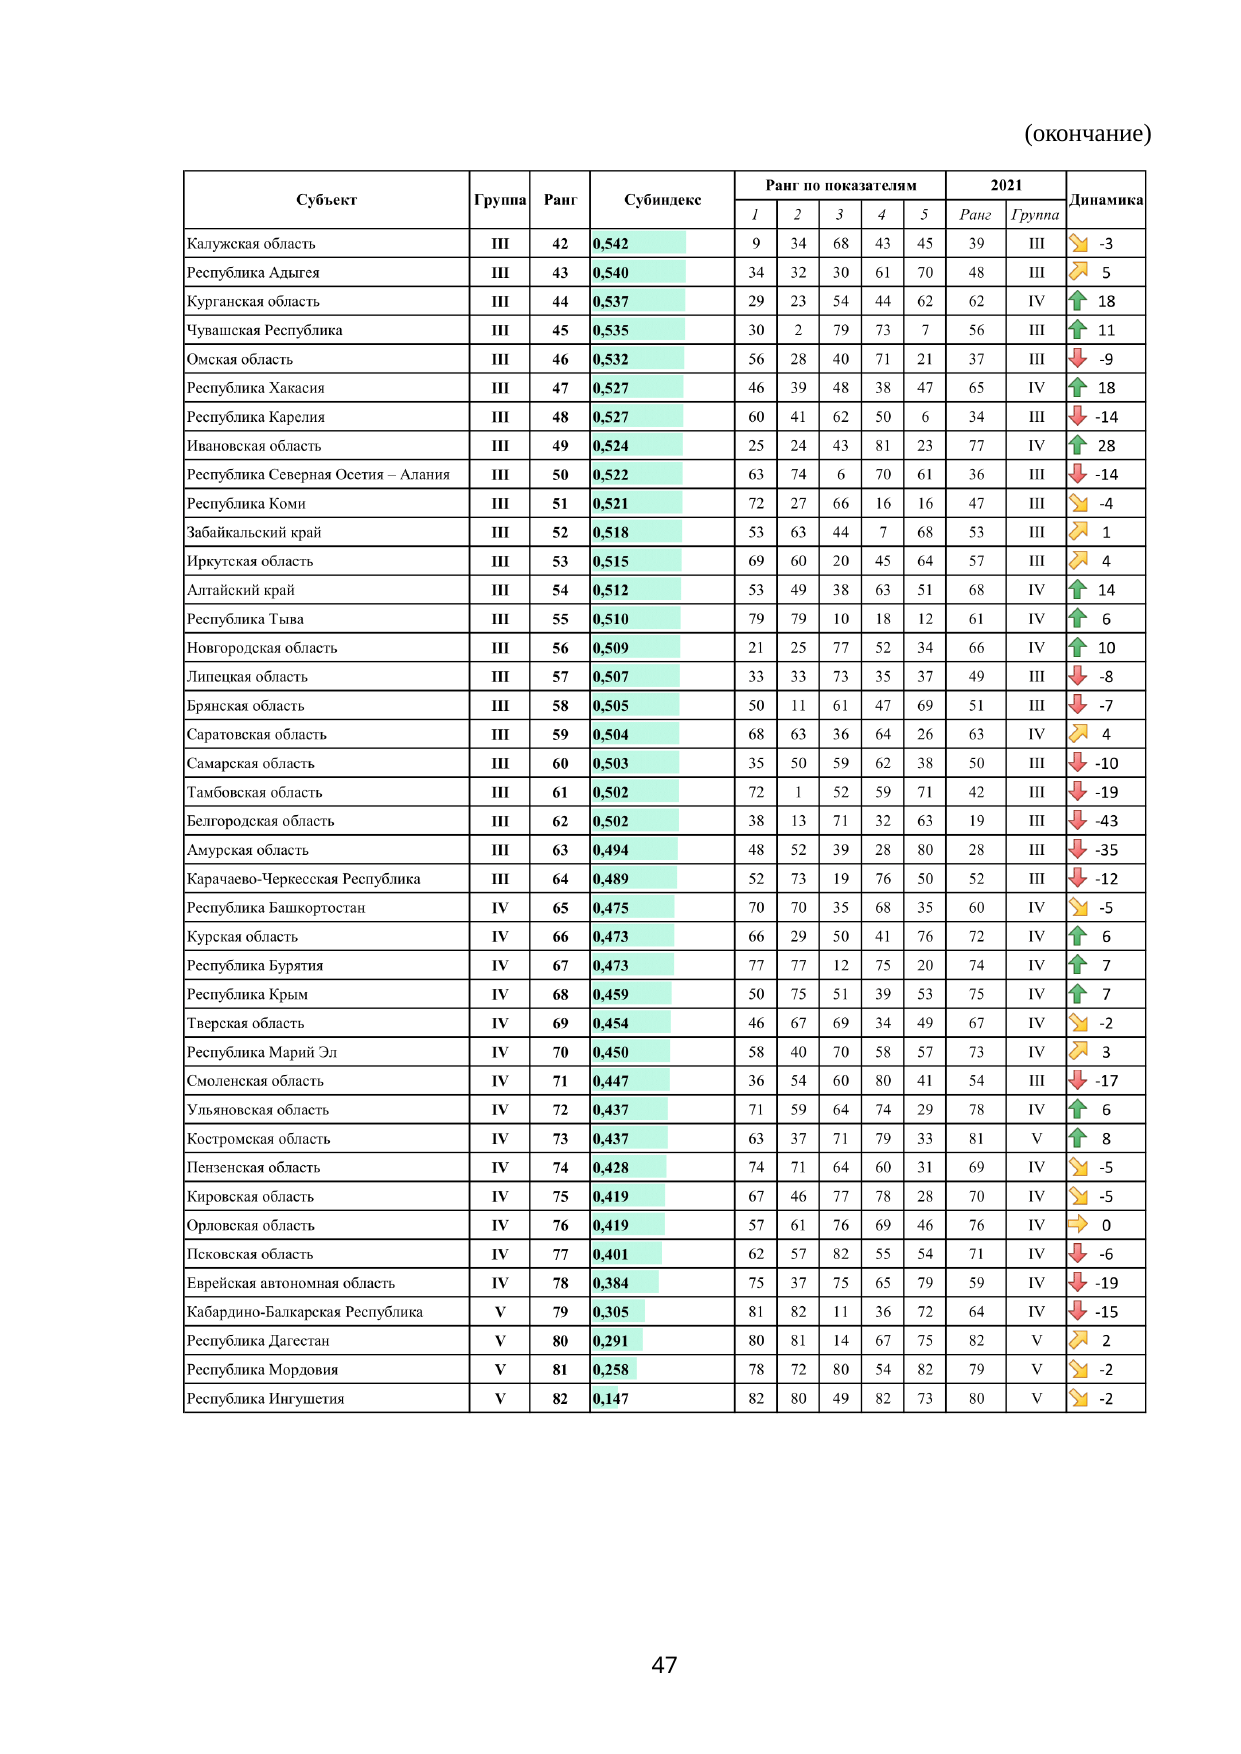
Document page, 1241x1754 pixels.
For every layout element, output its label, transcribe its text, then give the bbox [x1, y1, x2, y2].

picture [177, 161, 1152, 1423]
text (окончание) [177, 118, 1152, 147]
